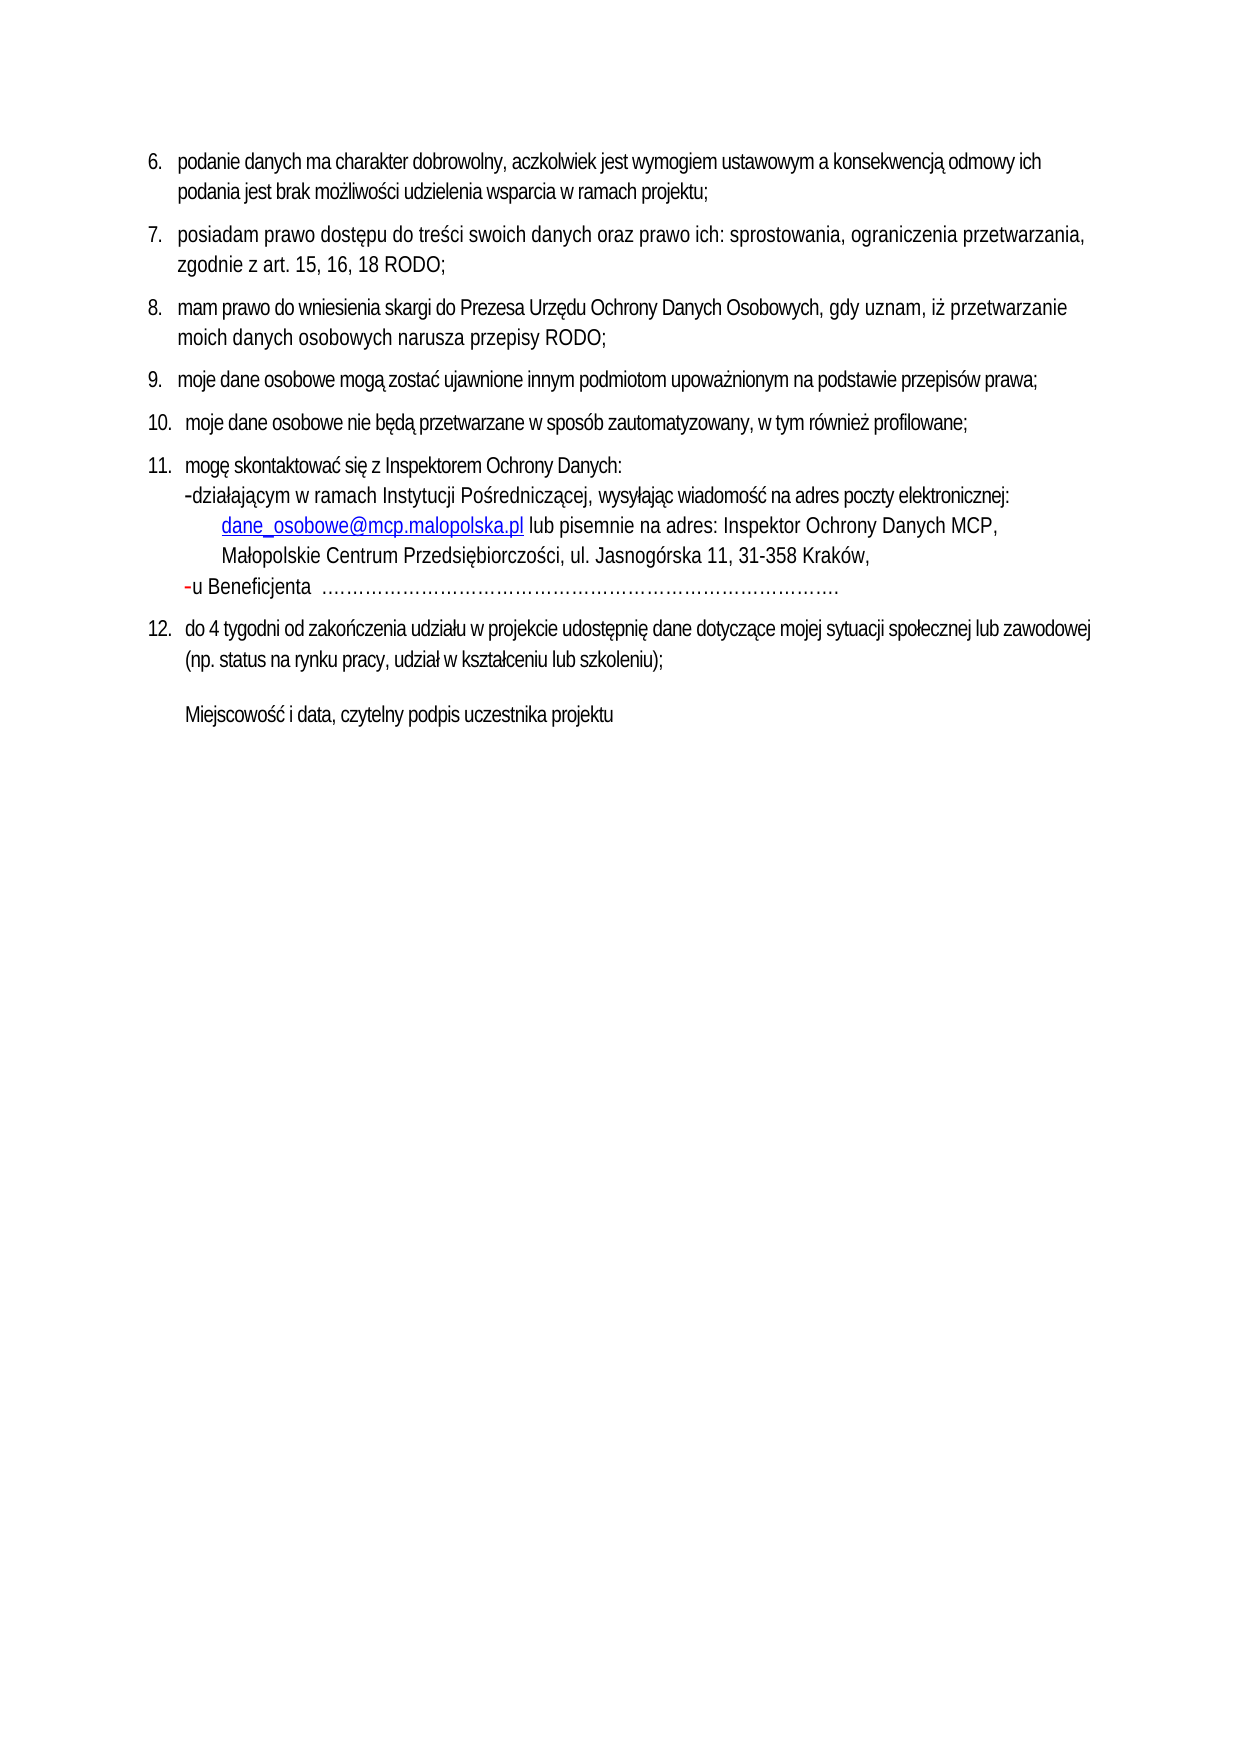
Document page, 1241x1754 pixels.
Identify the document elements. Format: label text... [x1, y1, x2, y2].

list moje dane osobowe mogą zostać ujawnione innym podmiotom upoważnionym na podstawie przepisów prawa; [148, 366, 1093, 393]
list mam prawo do wniesienia skargi do Prezesa Urzędu Ochrony Danych Osobowych, gdy uznam, iż przetwarzanie moich danych osobowych narusza przepisy RODO; [148, 293, 1093, 350]
list u Beneficjenta .………………………………………………………………………. [184, 573, 1093, 599]
list do 4 tygodni od zakończenia udziału w projekcie udostępnię dane dotyczące mojej sytuacji społecznej lub zawodowej (np. status na rynku pracy, udział w kształceniu lub szkoleniu); [148, 615, 1093, 672]
list podanie danych ma charakter dobrowolny, aczkolwiek jest wymogiem ustawowym a konsekwencją odmowy ich podania jest brak możliwości udzielenia wsparcia w ramach projektu; [148, 148, 1093, 204]
list działającym w ramach Instytucji Pośredniczącej, wysyłając wiadomość na adres poczty elektronicznej: dane_osobowe@mcp.malopolska.pl lub pisemnie na adres: Inspektor Ochrony Danych MCP, Małopolskie Centrum Przedsiębiorczości, ul. Jasnogórska 11, 31-358 Kraków, [184, 482, 1093, 569]
list Miejscowość i data, czytelny podpis uczestnika projektu [185, 701, 1093, 727]
list moje dane osobowe nie będą przetwarzane w sposób zautomatyzowany, w tym również profilowane; [148, 409, 1093, 435]
list posiadam prawo dostępu do treści swoich danych oraz prawo ich: sprostowania, ograniczenia przetwarzania, zgodnie z art. 15, 16, 18 RODO; [148, 221, 1093, 277]
list mogę skontaktować się z Inspektorem Ochrony Danych: [148, 452, 1093, 478]
